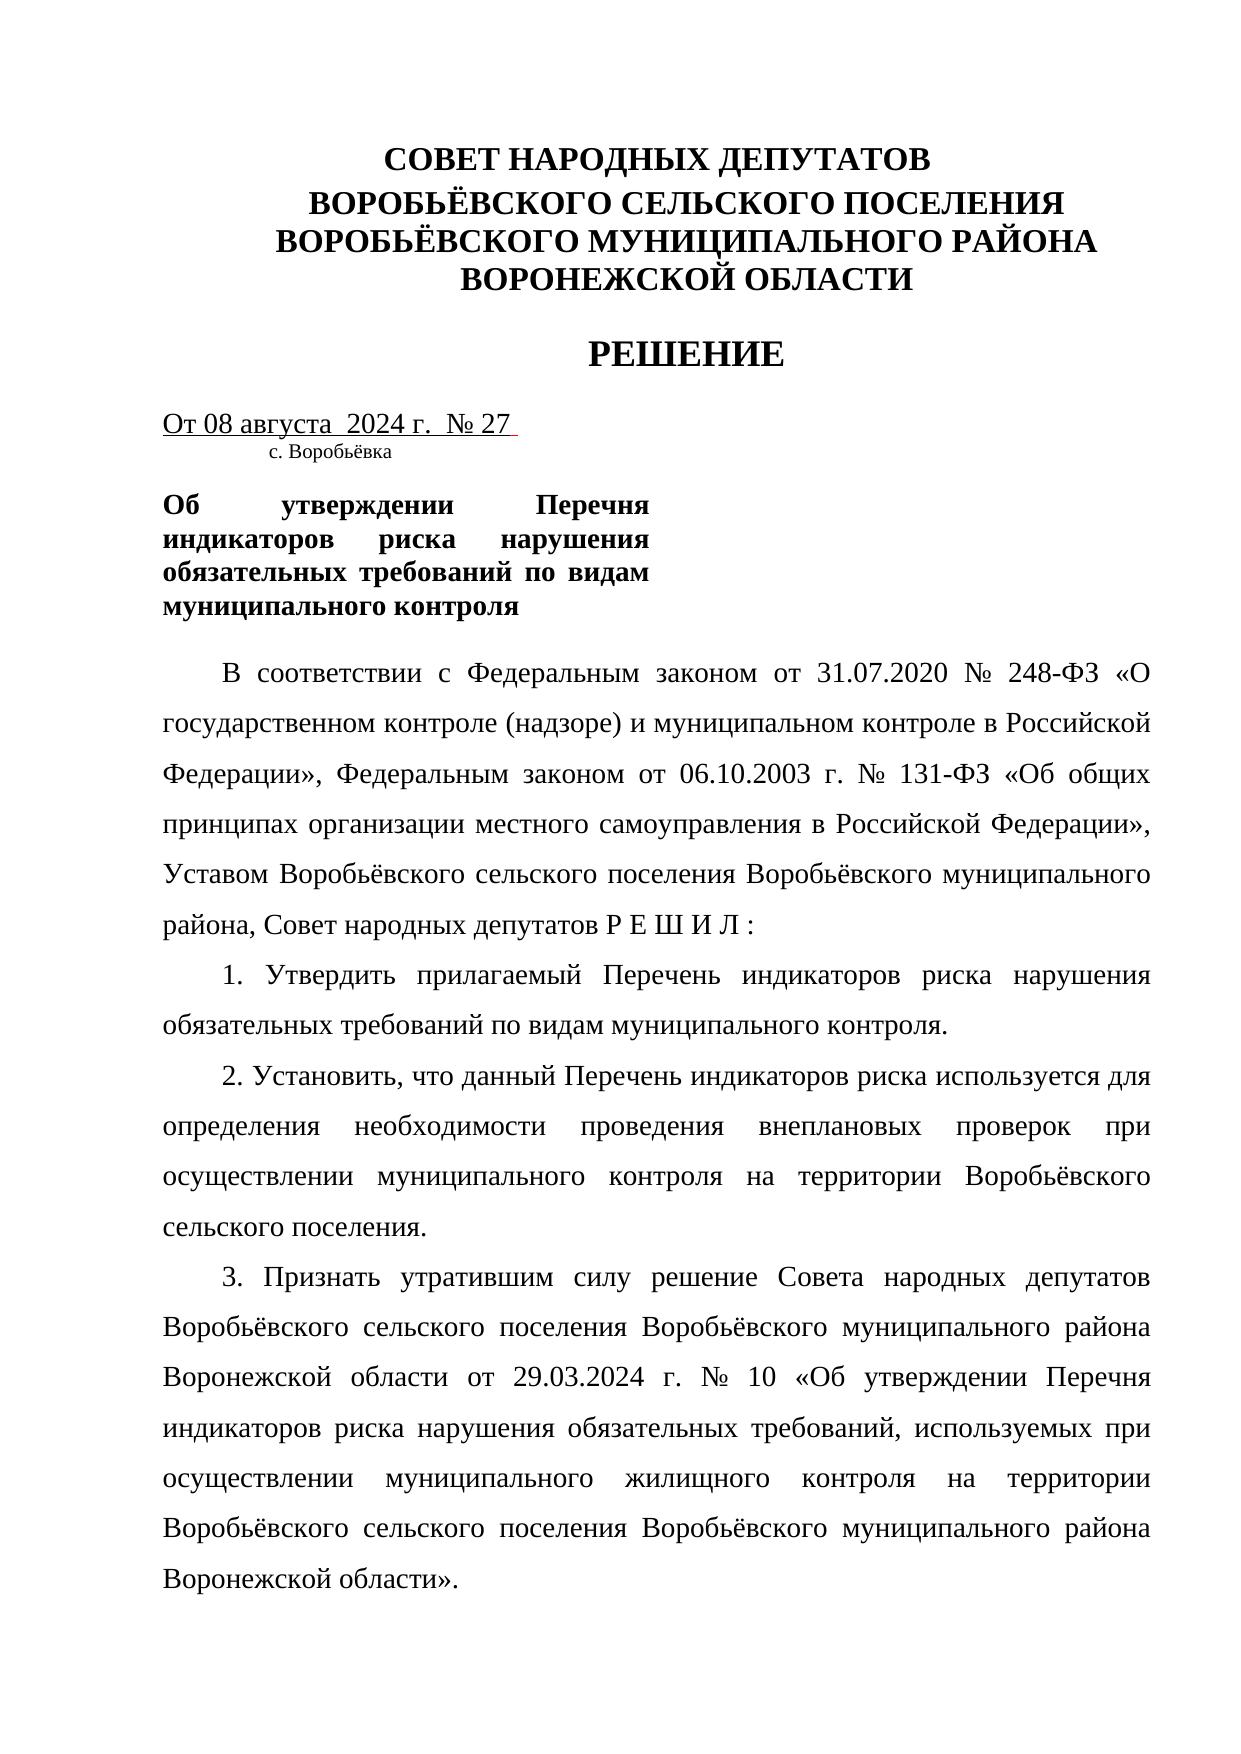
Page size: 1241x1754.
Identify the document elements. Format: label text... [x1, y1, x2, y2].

text РЕШЕНИЕ [162, 332, 1152, 375]
text 1. Утвердить прилагаемый Перечень индикаторов риска нарушения обязательных требований по видам муниципального контроля. [162, 957, 1152, 1041]
text ВОРОБЬЁВСКОГО СЕЛЬСКОГО ПОСЕЛЕНИЯ [162, 183, 1152, 221]
text В соответствии с Федеральным законом от 31.07.2020 № 248-ФЗ «О государственном контроле (надзоре) и муниципальном контроле в Российской Федерации», Федеральным законом от 06.10.2003 г. № 131-ФЗ «Об общих принципах организации местного самоуправления в Российской Федерации», Уставом Воробьёвского сельского поселения Воробьёвского муниципального района, Совет народных депутатов Р Е Ш И Л : [162, 655, 1152, 940]
text 3. Признать утратившим силу решение Совета народных депутатов Воробьёвского сельского поселения Воробьёвского муниципального района Воронежской области от 29.03.2024 г. № 10 «Об утверждении Перечня индикаторов риска нарушения обязательных требований, используемых при осуществлении муниципального жилищного контроля на территории Воробьёвского сельского поселения Воробьёвского муниципального района Воронежской области». [162, 1259, 1152, 1594]
text От 08 августа 2024 г. № 27 [162, 406, 1152, 439]
text с. Воробьёвка [162, 439, 1152, 463]
subtitle СОВЕТ НАРОДНЫХ ДЕПУТАТОВ [162, 139, 1152, 177]
text ВОРОБЬЁВСКОГО МУНИЦИПАЛЬНОГО РАЙОНА [162, 221, 1152, 260]
text ВОРОНЕЖСКОЙ ОБЛАСТИ [162, 260, 1152, 298]
text Об утверждении Перечня индикаторов риска нарушения обязательных требований по видам муниципального контроля [162, 487, 650, 622]
text 2. Установить, что данный Перечень индикаторов риска используется для определения необходимости проведения внеплановых проверок при осуществлении муниципального контроля на территории Воробьёвского сельского поселения. [162, 1058, 1152, 1242]
